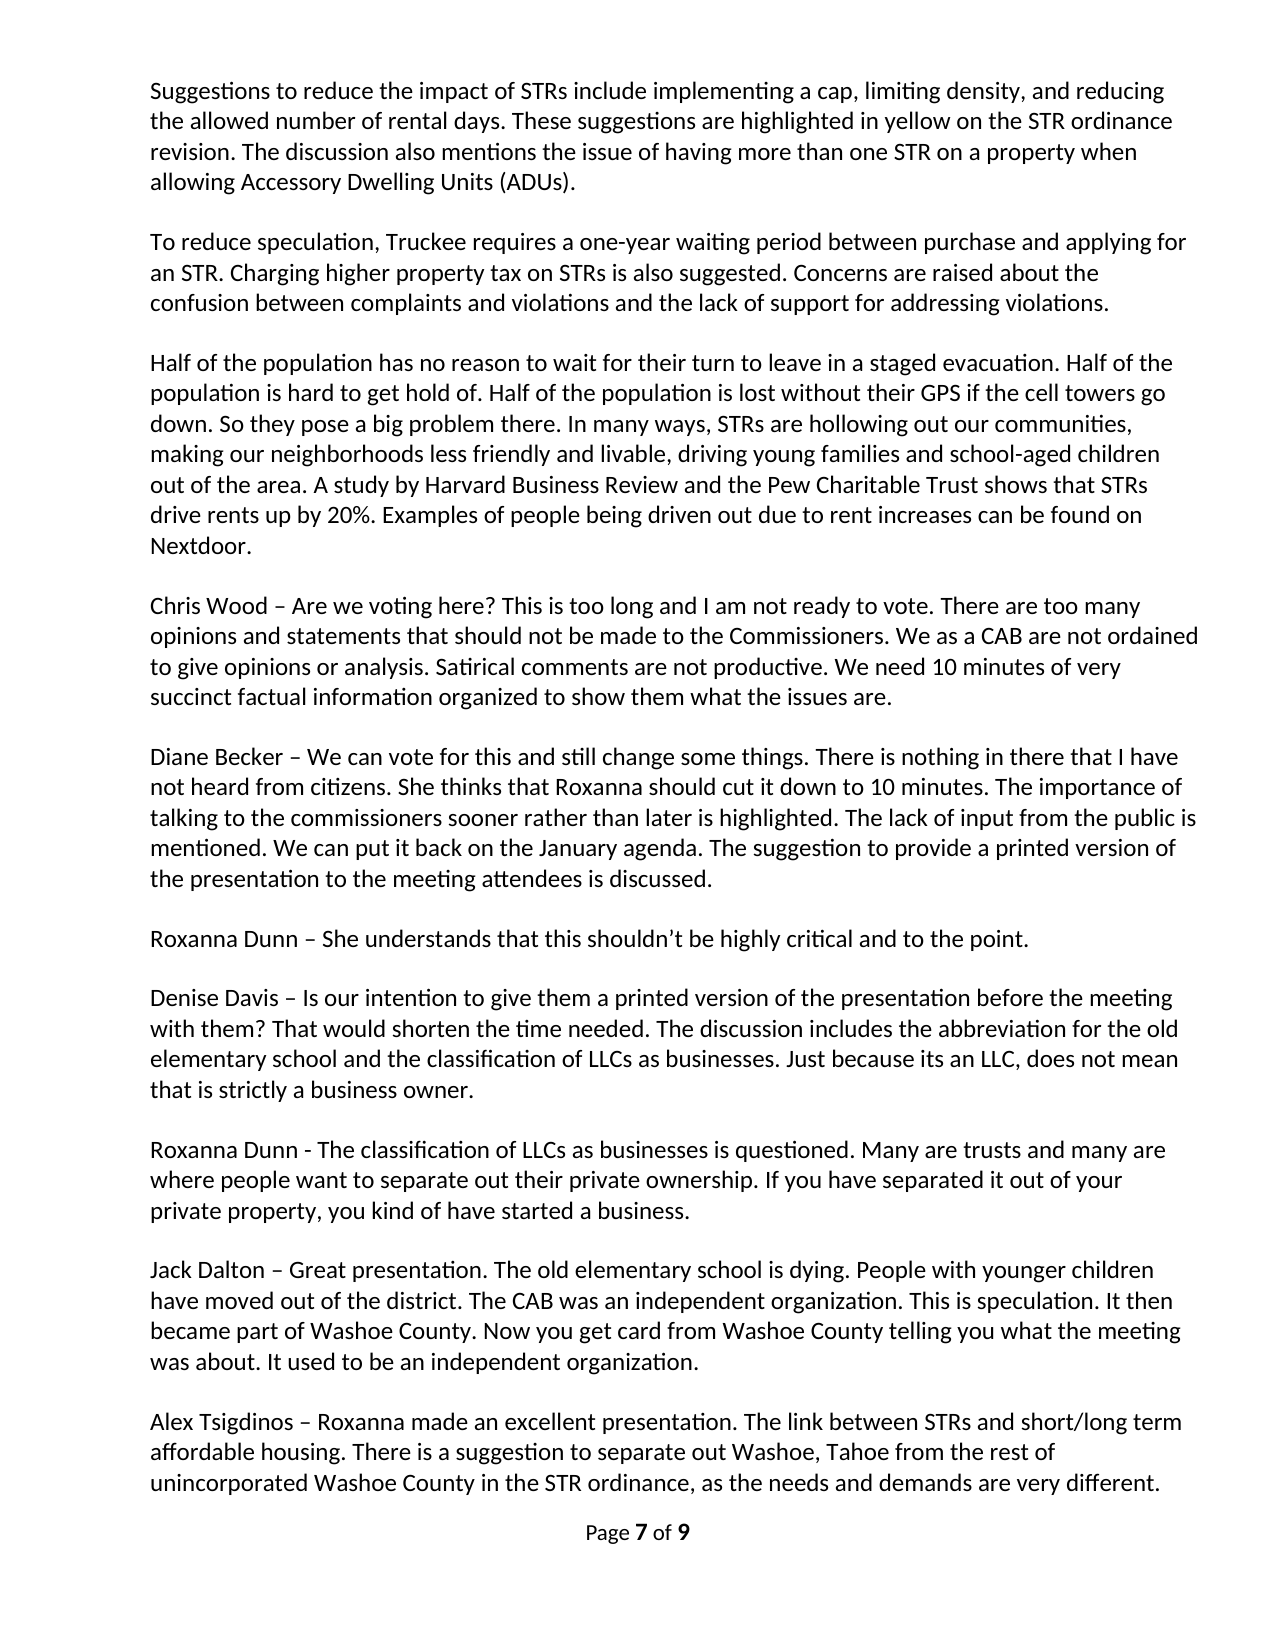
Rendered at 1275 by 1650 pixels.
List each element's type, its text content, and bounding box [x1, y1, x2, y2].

text Denise Davis – Is our intention to give them a printed version of the presentation before the meeting with them? That would shorten the time needed. The discussion includes the abbreviation for the old elementary school and the classification of LLCs as businesses. Just because its an LLC, does not mean that is strictly a business owner. [150, 982, 1200, 1104]
text Roxanna Dunn - The classification of LLCs as businesses is questioned. Many are trusts and many are where people want to separate out their private ownership. If you have separated it out of your private property, you kind of have started a business. [150, 1134, 1200, 1225]
text Jack Dalton – Great presentation. The old elementary school is dying. People with younger children have moved out of the district. The CAB was an independent organization. This is speculation. It then became part of Washoe County. Now you get card from Washoe County telling you what the meeting was about. It used to be an independent organization. [150, 1254, 1200, 1377]
text Roxanna Dunn – She understands that this shouldn’t be highly critical and to the point. [150, 923, 1200, 953]
text Alex Tsigdinos – Roxanna made an excellent presentation. The link between STRs and short/long term affordable housing. There is a suggestion to separate out Washoe, Tahoe from the rest of unincorporated Washoe County in the STR ordinance, as the needs and demands are very different. [150, 1406, 1200, 1497]
text Diane Becker – We can vote for this and still change some things. There is nothing in there that I have not heard from citizens. She thinks that Roxanna should cut it down to 10 minutes. The importance of talking to the commissioners sooner rather than later is highlighted. The lack of input from the public is mentioned. We can put it back on the January agenda. The suggestion to provide a printed version of the presentation to the meeting attendees is discussed. [150, 741, 1200, 894]
text Chris Wood – Are we voting here? This is too long and I am not ready to vote. There are too many opinions and statements that should not be made to the Commissioners. We as a CAB are not ordained to give opinions or analysis. Satirical comments are not productive. We need 10 minutes of very succinct factual information organized to show them what the issues are. [150, 590, 1200, 712]
text Suggestions to reduce the impact of STRs include implementing a cap, limiting density, and reducing the allowed number of rental days. These suggestions are highlighted in yellow on the STR ordinance revision. The discussion also mentions the issue of having more than one STR on a property when allowing Accessory Dwelling Units (ADUs). [150, 75, 1200, 197]
text Half of the population has no reason to wait for their turn to leave in a staged evacuation. Half of the population is hard to get hold of. Half of the population is lost without their GPS if the cell towers go down. So they pose a big problem there. In many ways, STRs are hollowing out our communities, making our neighborhoods less friendly and livable, driving young families and school-aged children out of the area. A study by Harvard Business Review and the Pew Charitable Trust shows that STRs drive rents up by 20%. Examples of people being driven out due to rent increases can be found on Nextdoor. [150, 347, 1200, 561]
text To reduce speculation, Truckee requires a one-year waiting period between purchase and applying for an STR. Charging higher property tax on STRs is also suggested. Concerns are raised about the confusion between complaints and violations and the lack of support for addressing violations. [150, 226, 1200, 318]
